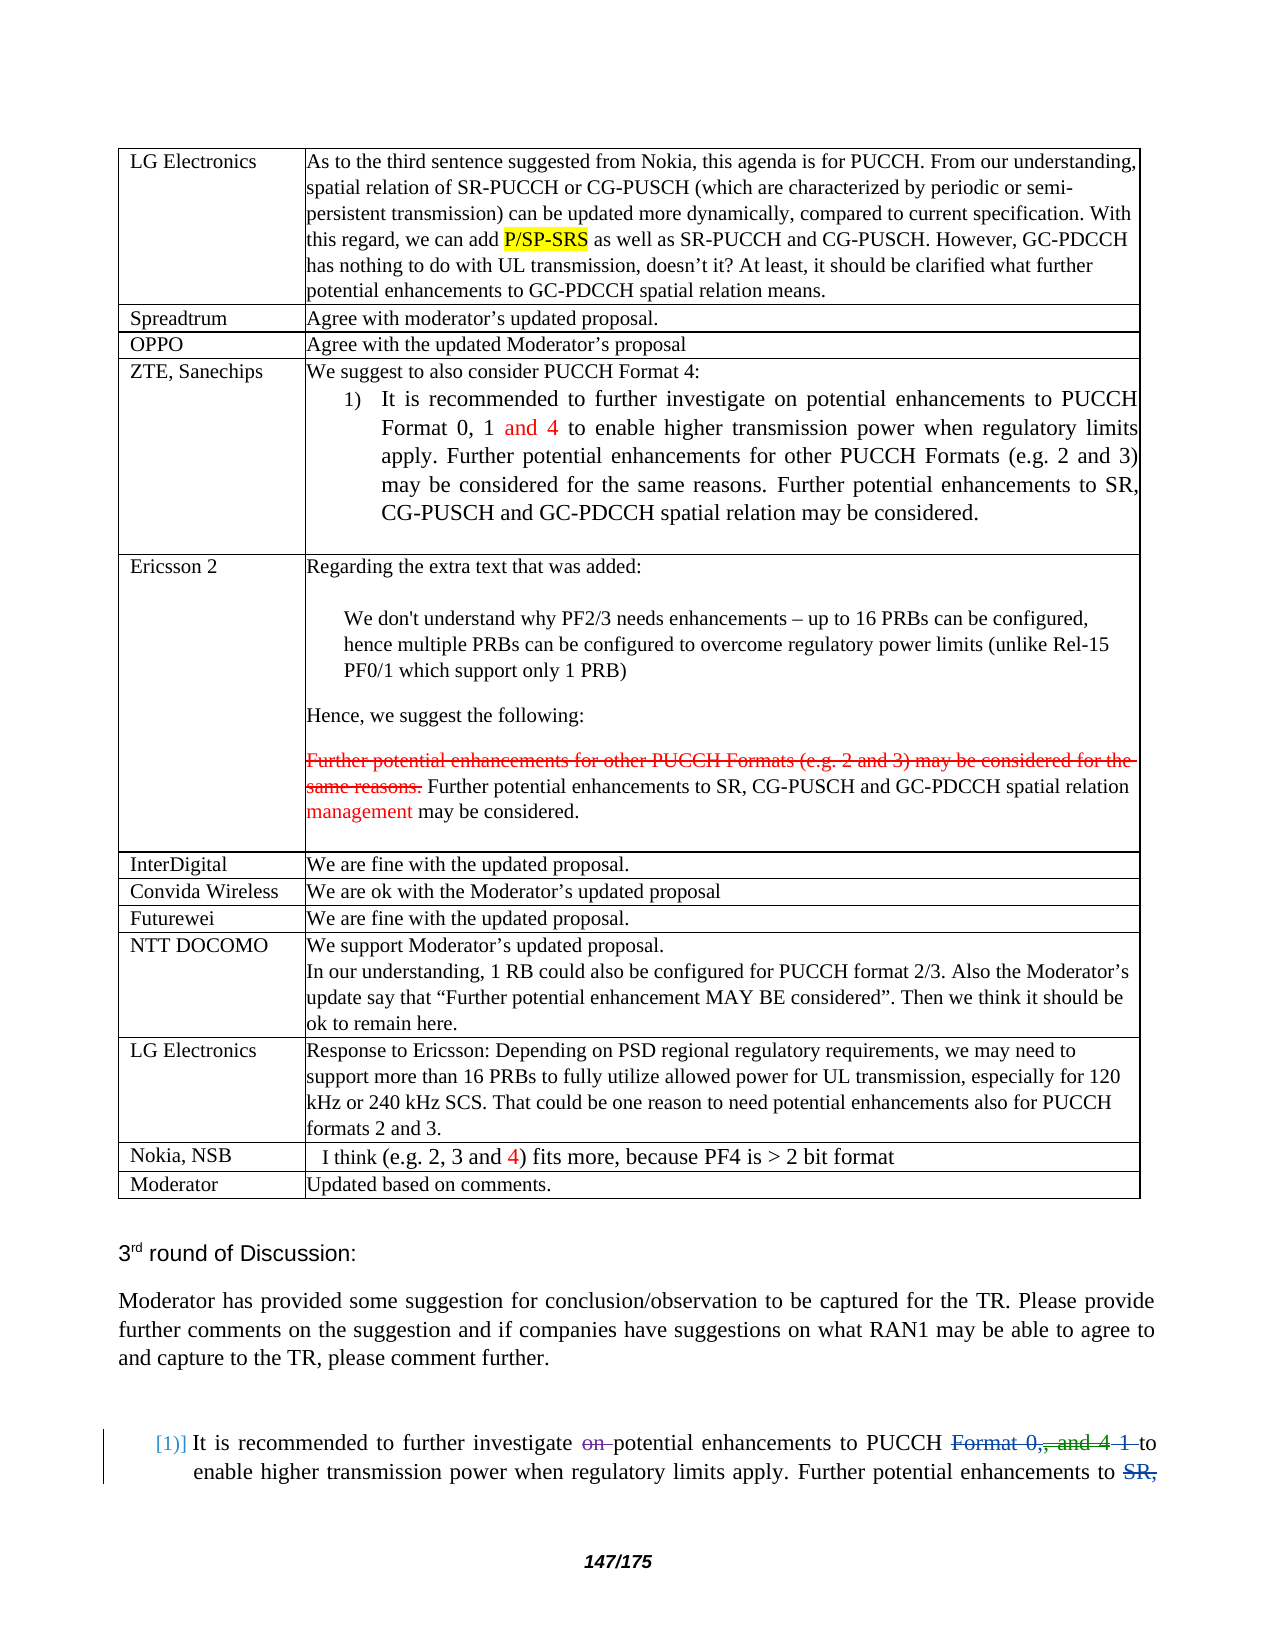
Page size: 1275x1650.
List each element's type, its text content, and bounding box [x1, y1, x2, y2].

text Moderator has provided some suggestion for conclusion/observation to be captured for the TR. Please provide further comments on the suggestion and if companies have suggestions on what RAN1 may be able to agree to and capture to the TR, please comment further. [118, 1287, 1157, 1371]
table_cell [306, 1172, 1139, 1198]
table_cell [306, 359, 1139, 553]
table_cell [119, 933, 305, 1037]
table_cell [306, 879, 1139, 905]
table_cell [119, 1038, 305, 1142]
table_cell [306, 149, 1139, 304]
subtitle 3rd round of Discussion: [118, 1240, 1157, 1266]
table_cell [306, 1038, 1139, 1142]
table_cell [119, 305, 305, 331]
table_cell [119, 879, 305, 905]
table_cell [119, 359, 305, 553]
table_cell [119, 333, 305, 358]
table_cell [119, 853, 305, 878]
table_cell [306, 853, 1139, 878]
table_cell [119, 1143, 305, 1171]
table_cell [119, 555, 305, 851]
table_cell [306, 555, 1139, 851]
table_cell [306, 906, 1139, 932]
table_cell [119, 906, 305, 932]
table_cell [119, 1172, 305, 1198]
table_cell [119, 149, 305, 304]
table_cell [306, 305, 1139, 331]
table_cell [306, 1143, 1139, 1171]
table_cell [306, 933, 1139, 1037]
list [156, 1429, 1157, 1484]
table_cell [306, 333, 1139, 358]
